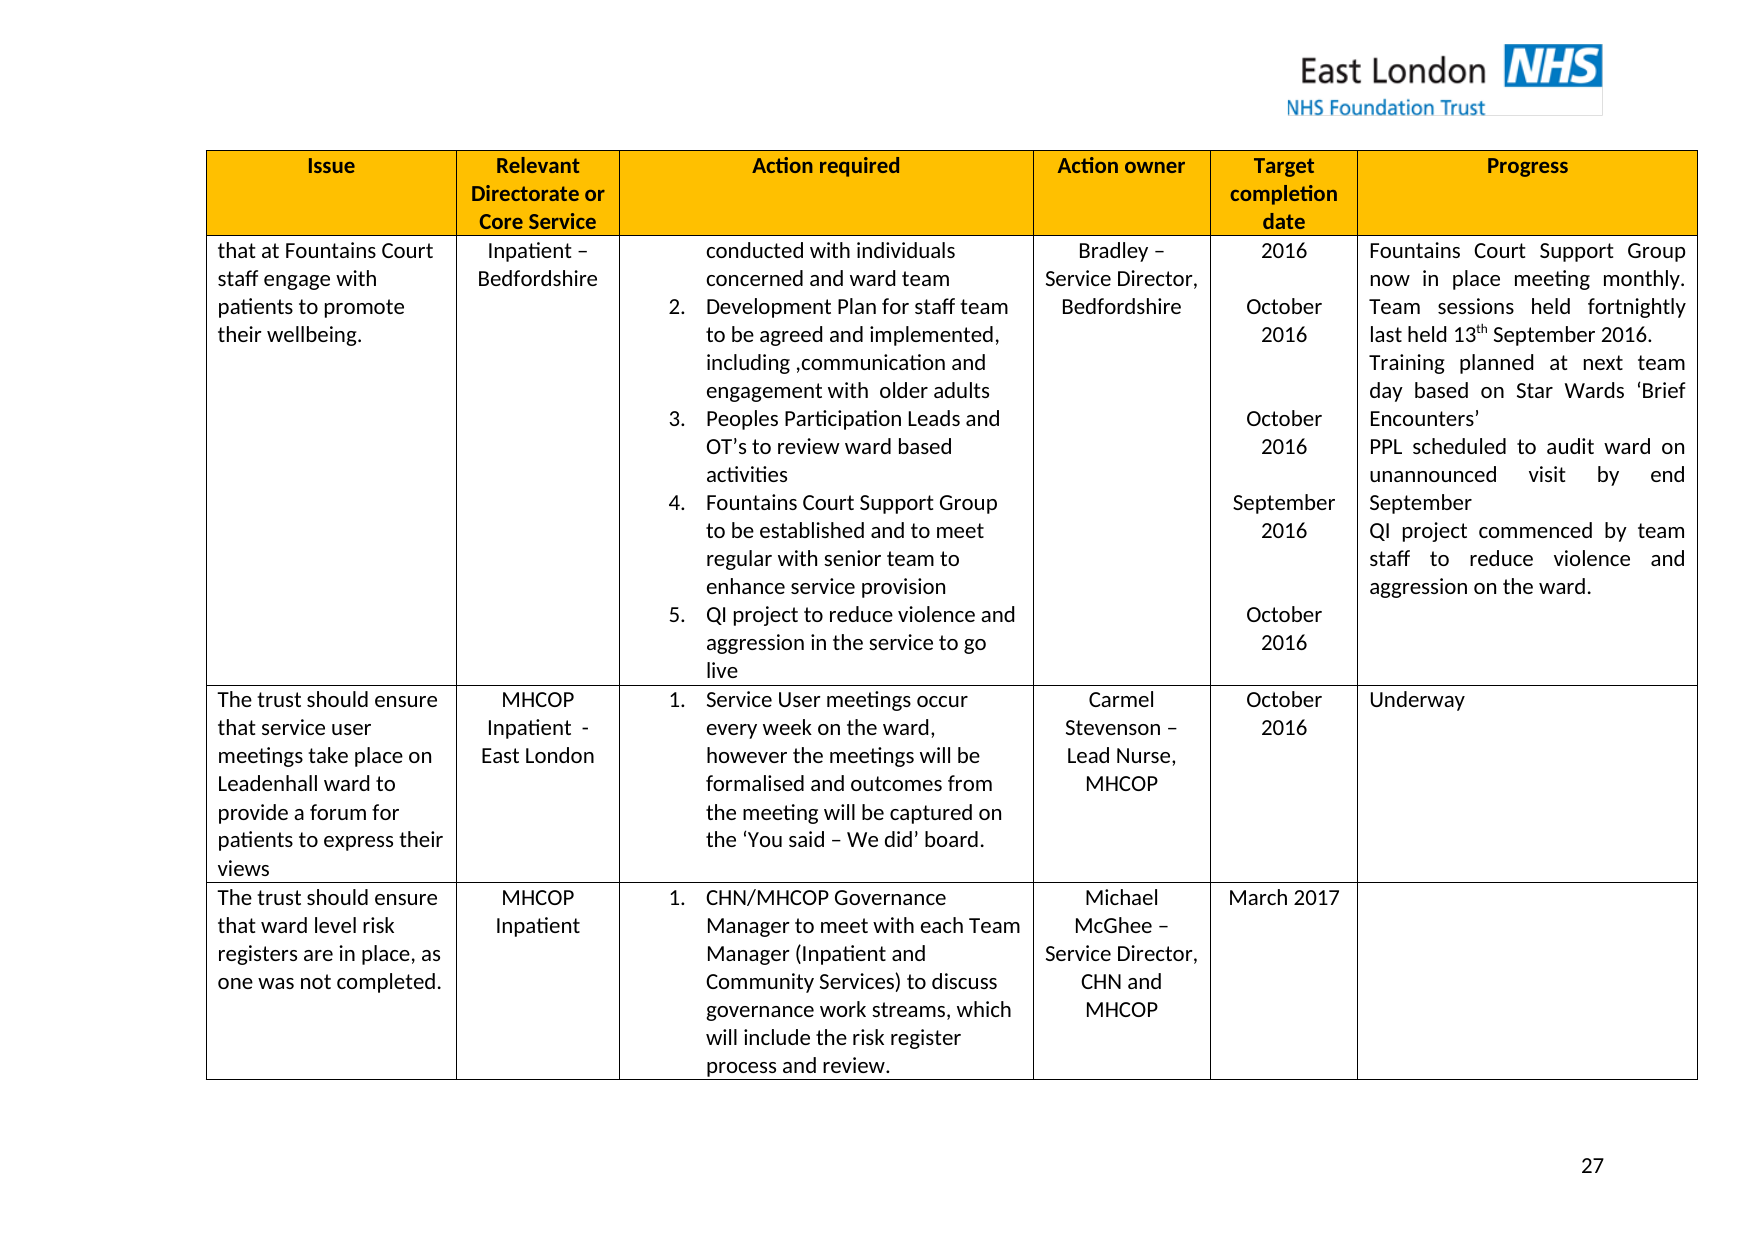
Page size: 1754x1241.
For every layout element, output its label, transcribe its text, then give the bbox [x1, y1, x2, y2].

table_header Relevant Directorate or Core Service [457, 151, 619, 235]
table_cell October 2016 October 2016 October 2016 September 2016 October 2016 [1211, 236, 1357, 684]
table_cell The trust should ensure that ward level risk registers are in place, as one was not completed. [207, 883, 456, 1079]
table_cell [1358, 883, 1697, 1079]
table_cell MHCOP Inpatient – Bedfordshire [457, 236, 619, 684]
table_cell October 2016 [1211, 686, 1357, 882]
table_header Issue [207, 151, 456, 235]
table_cell Underway [1358, 686, 1697, 882]
table_header Progress [1358, 151, 1697, 235]
table_cell Michelle Bradley – Service Director, Bedfordshire [1034, 236, 1210, 684]
table_cell March 2017 On-going [1211, 883, 1357, 1079]
table_cell Service User meetings occur every week on the ward, however the meetings will be formalised and outcomes from the meeting will be captured on the ‘You said – We did’ board. [620, 686, 1033, 882]
table_header Action owner [1034, 151, 1210, 235]
table_header Target completion date [1211, 151, 1357, 235]
picture [1287, 44, 1604, 118]
table_cell MHCOP Inpatient [457, 883, 619, 1079]
table_header Action required [620, 151, 1033, 235]
table_cell The trust should ensure that service user meetings take place on Leadenhall ward to provide a forum for patients to express their views [207, 686, 456, 882]
table_cell The trust should ensure that at Fountains Court staff engage with patients to promote their wellbeing. [207, 236, 456, 684]
table_cell Carmel Stevenson – Lead Nurse, MHCOP [1034, 686, 1210, 882]
table_cell MHCOP Inpatient - East London [457, 686, 619, 882]
table_cell Michael McGhee – Service Director, CHN and MHCOP [1034, 883, 1210, 1079]
